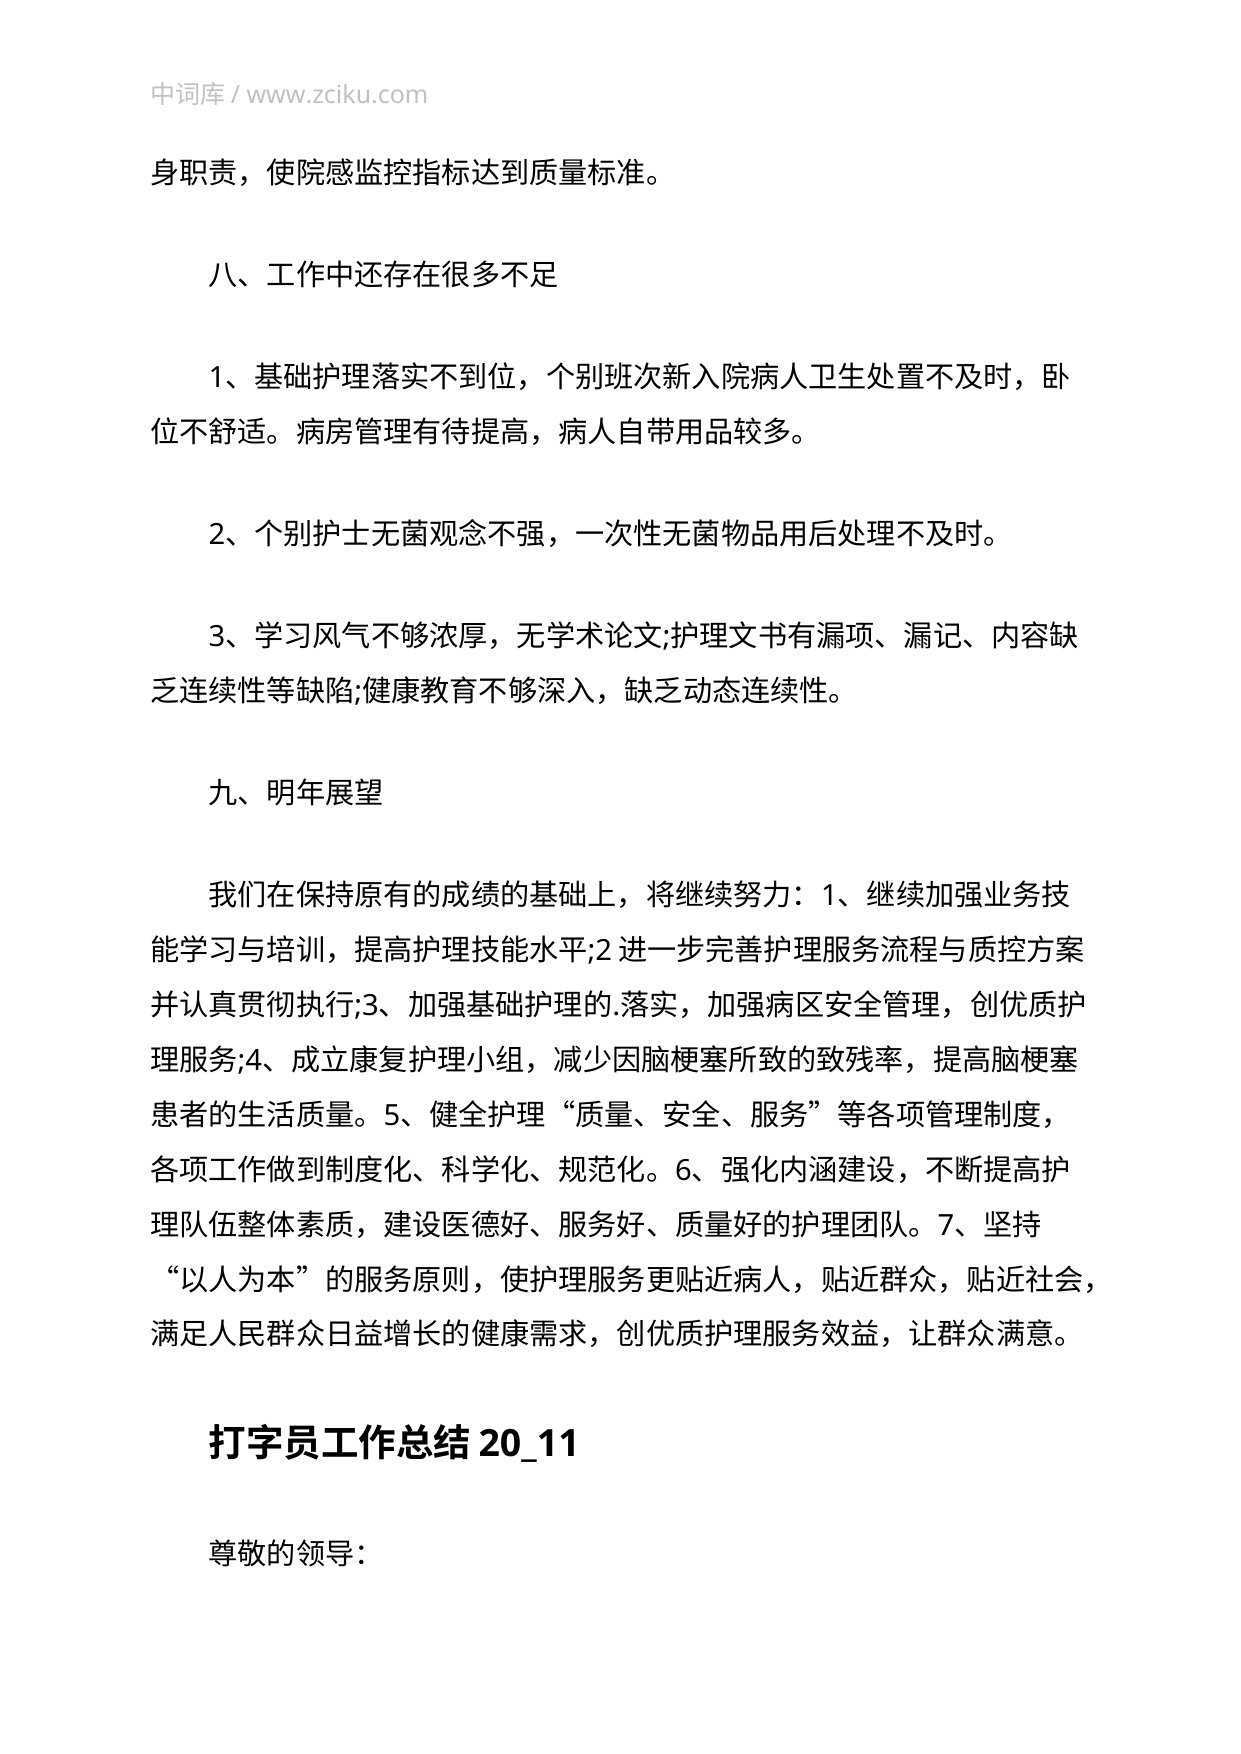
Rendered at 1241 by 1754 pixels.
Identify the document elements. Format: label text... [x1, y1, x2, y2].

text 尊敬的领导： [150, 1530, 1090, 1573]
text 2、个别护士无菌观念不强，一次性无菌物品用后处理不及时。 [150, 510, 1090, 553]
text 我们在保持原有的成绩的基础上，将继续努力：1、继续加强业务技能学习与培训，提高护理技能水平;2进一步完善护理服务流程与质控方案并认真贯彻执行;3、加强基础护理的.落实，加强病区安全管理，创优质护理服务;4、成立康复护理小组，减少因脑梗塞所致的致残率，提高脑梗塞患者的生活质量。5、健全护理“质量、安全、服务”等各项管理制度，各项工作做到制度化、科学化、规范化。6、强化内涵建设，不断提高护理队伍整体素质，建设医德好、服务好、质量好的护理团队。7、坚持“以人为本”的服务原则，使护理服务更贴近病人，贴近群众，贴近社会，满足人民群众日益增长的健康需求，创优质护理服务效益，让群众满意。 [150, 871, 1090, 1353]
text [150, 150, 1090, 192]
text 九、明年展望 [150, 769, 1090, 812]
text 3、学习风气不够浓厚，无学术论文;护理文书有漏项、漏记、内容缺乏连续性等缺陷;健康教育不够深入，缺乏动态连续性。 [150, 612, 1090, 710]
text 1、基础护理落实不到位，个别班次新入院病人卫生处置不及时，卧位不舒适。病房管理有待提高，病人自带用品较多。 [150, 353, 1090, 451]
text 打字员工作总结20_11 [150, 1413, 1090, 1467]
text 八、工作中还存在很多不足 [150, 252, 1090, 294]
